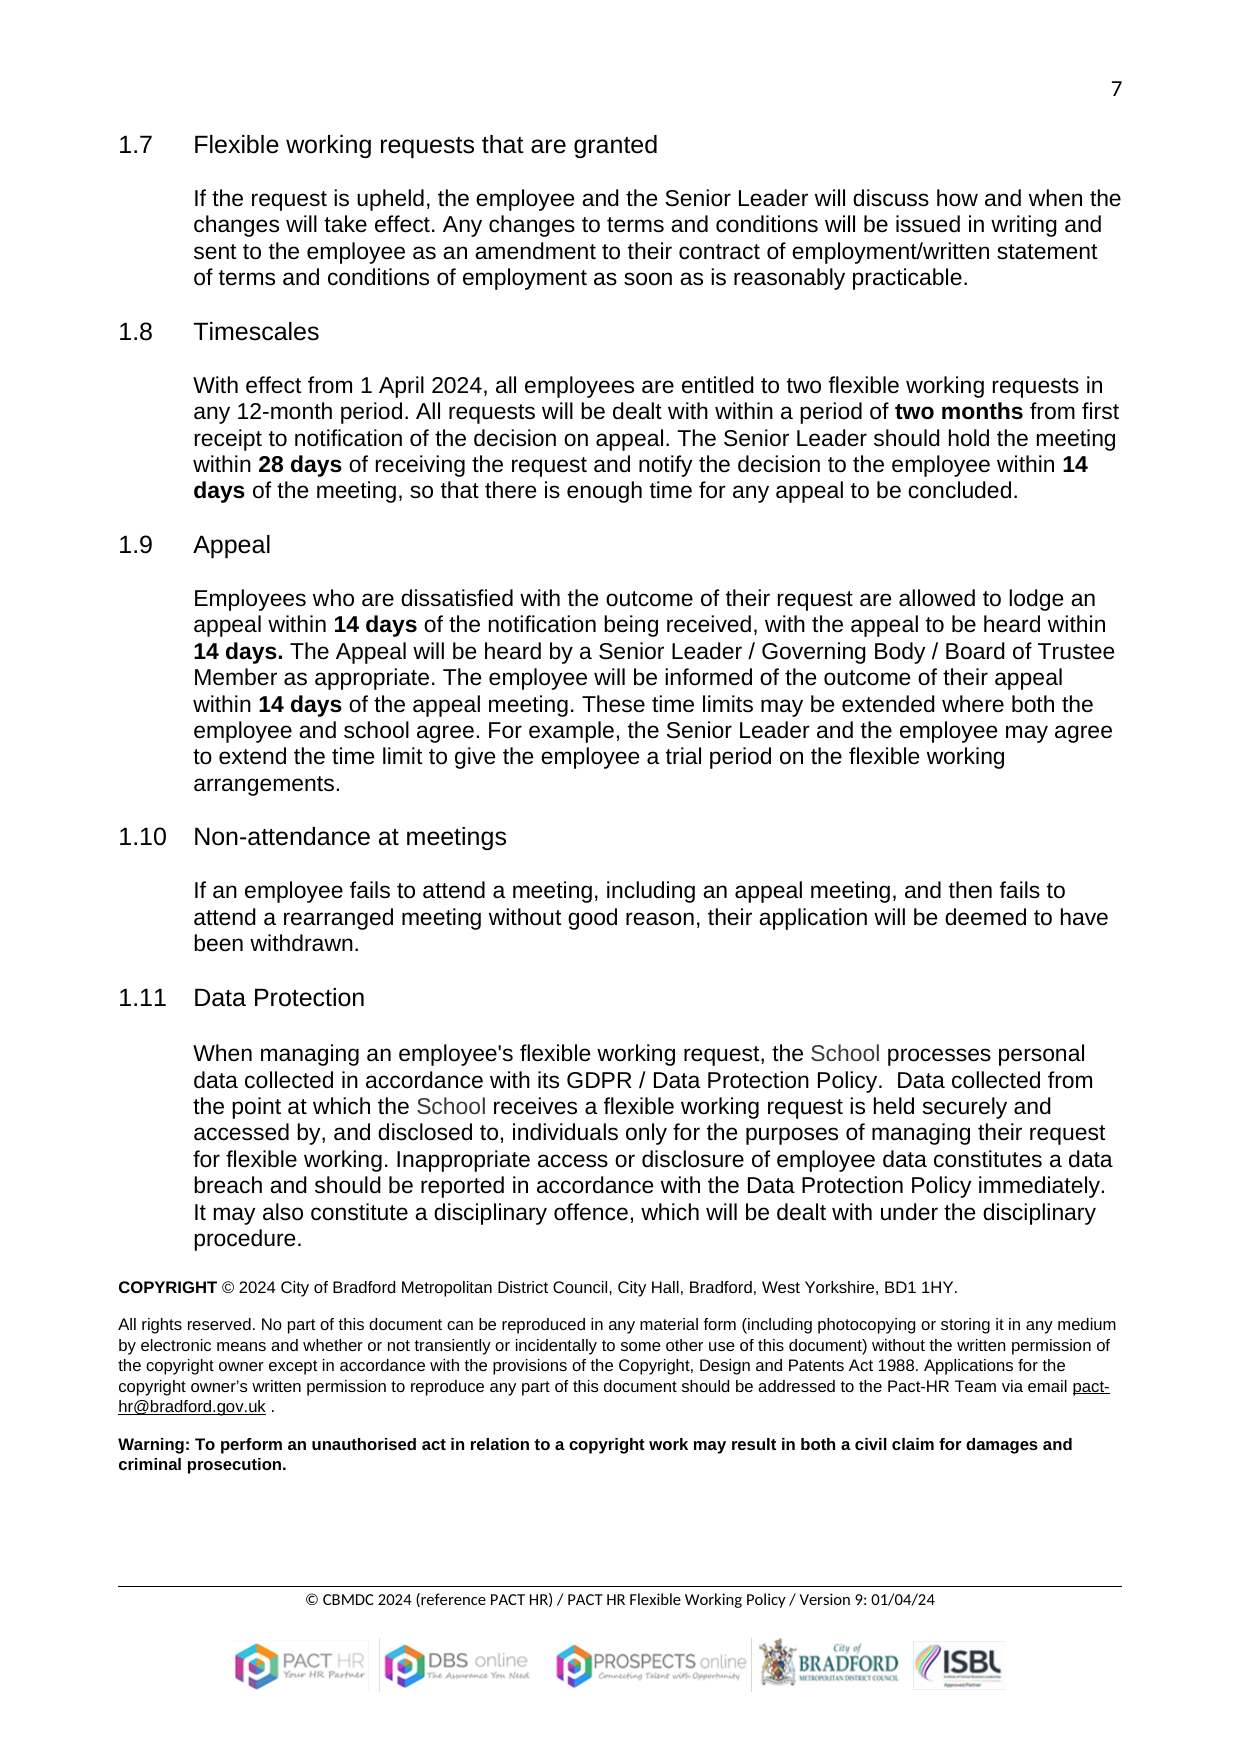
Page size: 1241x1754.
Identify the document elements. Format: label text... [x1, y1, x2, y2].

text If the request is upheld, the employee and the Senior Leader will discuss how and when the changes will take effect. Any changes to terms and conditions will be issued in writing and sent to the employee as an amendment to their contract of employment/written statement of terms and conditions of employment as soon as is reasonably practicable. [193, 185, 1122, 290]
text Employees who are dissatisfied with the outcome of their request are allowed to lodge an appeal within 14 days of the notification being received, with the appeal to be heard within 14 days. The Appeal will be heard by a Senior Leader / Governing Body / Board of Trustee Member as appropriate. The employee will be informed of the outcome of their appeal within 14 days of the appeal meeting. These time limits may be extended where both the employee and school agree. For example, the Senior Leader and the employee may agree to extend the time limit to give the employee a trial period on the flexible working arrangements. [193, 585, 1122, 796]
subtitle 1.8 Timescales [118, 317, 1122, 346]
text With effect from 1 April 2024, all employees are entitled to two flexible working requests in any 12-month period. All requests will be dealt with within a period of two months from first receipt to notification of the decision on appeal. The Senior Leader should hold the meeting within 28 days of receiving the request and notify the decision to the employee within 14 days of the meeting, so that there is enough time for any appeal to be concluded. [193, 372, 1122, 504]
subtitle 1.7 Flexible working requests that are granted [118, 130, 1122, 159]
subtitle 1.10 Non-attendance at meetings [118, 822, 1122, 851]
text Copyright © 2024 City of Bradford Metropolitan District Council, City Hall, Bradford, West Yorkshire, BD1 1HY. [118, 1277, 1122, 1297]
subtitle 1.11 Data Protection [118, 983, 1122, 1040]
text All rights reserved. No part of this document can be reproduced in any material form (including photocopying or storing it in any medium by electronic means and whether or not transiently or incidentally to some other use of this document) without the written permission of the copyright owner except in accordance with the provisions of the Copyright, Design and Patents Act 1988. Applications for the copyright owner’s written permission to reproduce any part of this document should be addressed to the Pact-HR Team via email pact-hr@bradford.gov.uk . [118, 1315, 1122, 1416]
text If an employee fails to attend a meeting, including an appeal meeting, and then fails to attend a rearranged meeting without good reason, their application will be deemed to have been withdrawn. [193, 877, 1122, 956]
text Warning: To perform an unauthorised act in relation to a copyright work may result in both a civil claim for damages and criminal prosecution. [118, 1434, 1122, 1474]
subtitle 1.9 Appeal [118, 530, 1122, 559]
picture [234, 1638, 1006, 1692]
text When managing an employee's flexible working request, the processes personal data collected in accordance with its GDPR / Data Protection Policy. Data collected from the point at which the receives a flexible working request is held securely and accessed by, and disclosed to, individuals only for the purposes of managing their request for flexible working. Inappropriate access or disclosure of employee data constitutes a data breach and should be reported in accordance with the Data Protection Policy immediately. It may also constitute a disciplinary offence, which will be dealt with under the disciplinary procedure. [193, 1040, 1122, 1251]
